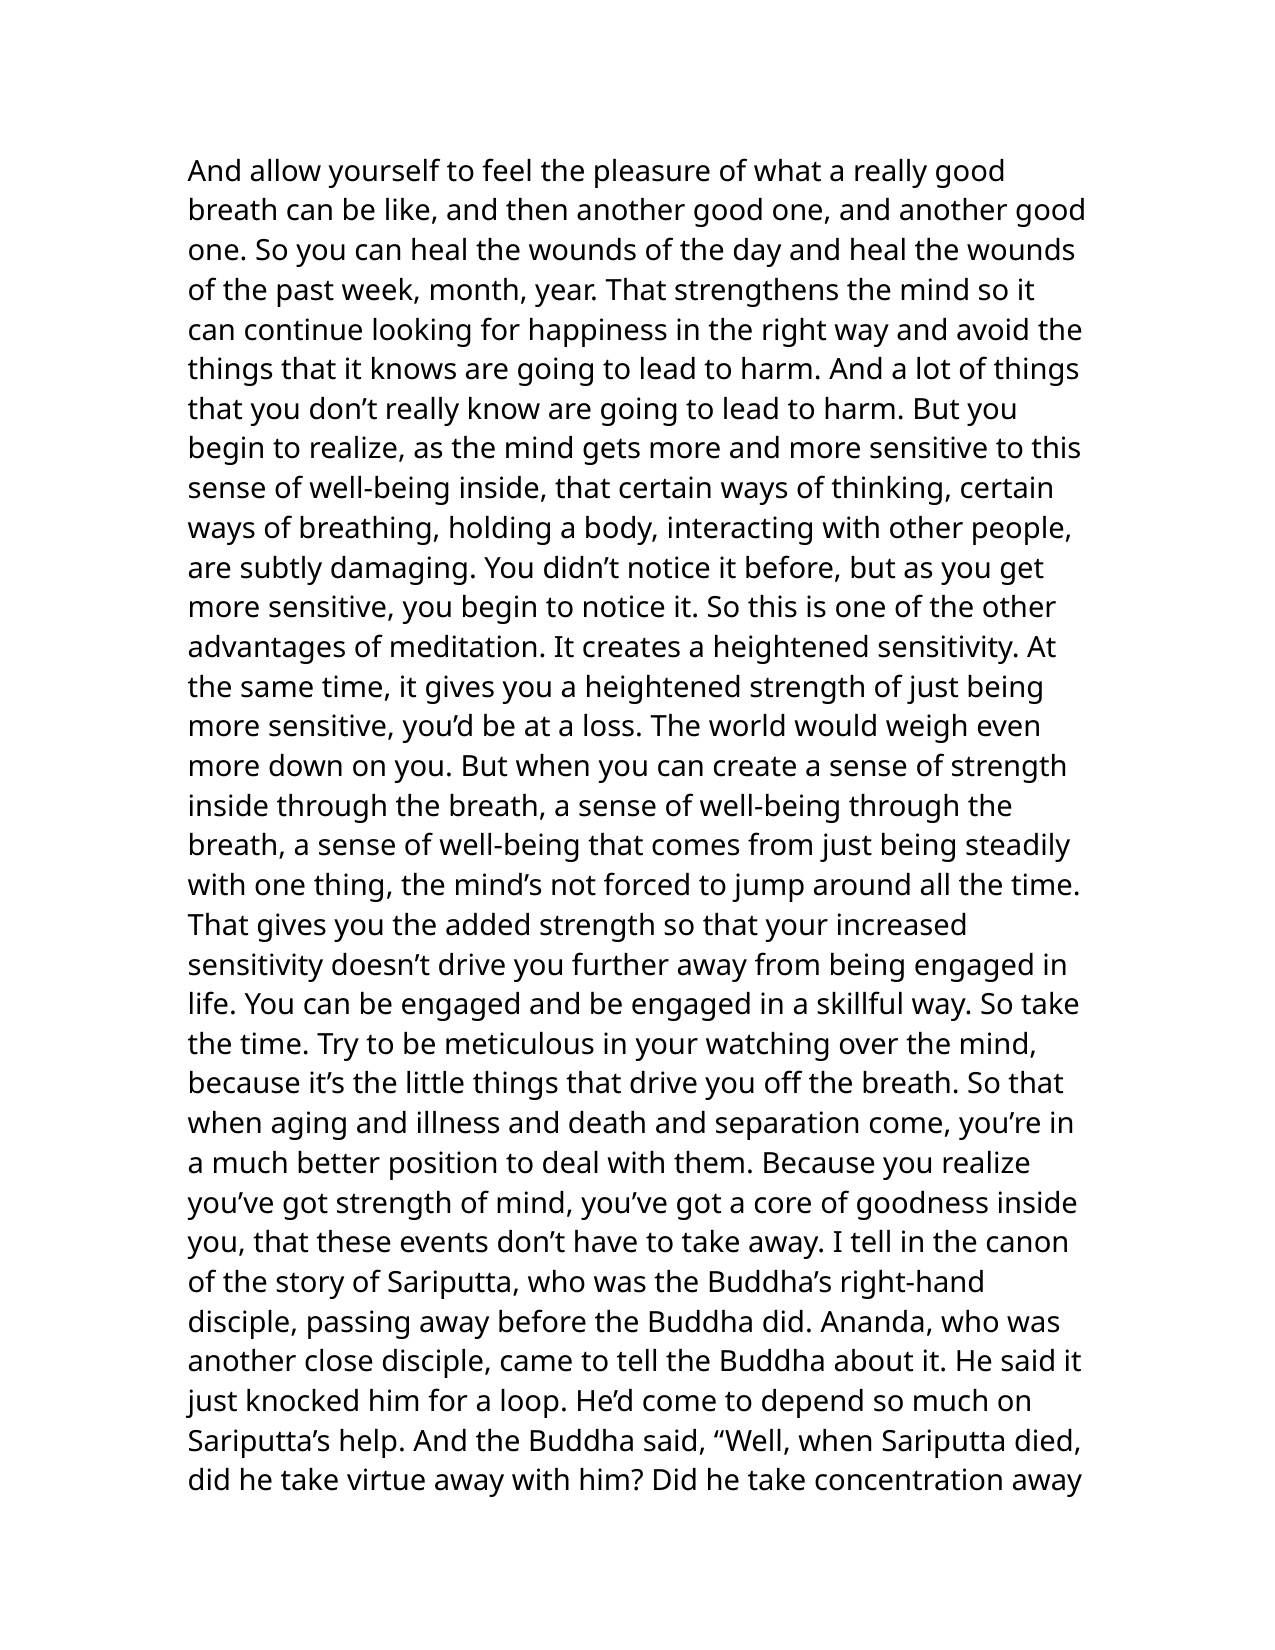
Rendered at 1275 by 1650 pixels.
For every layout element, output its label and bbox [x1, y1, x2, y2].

text [187, 150, 1087, 1499]
